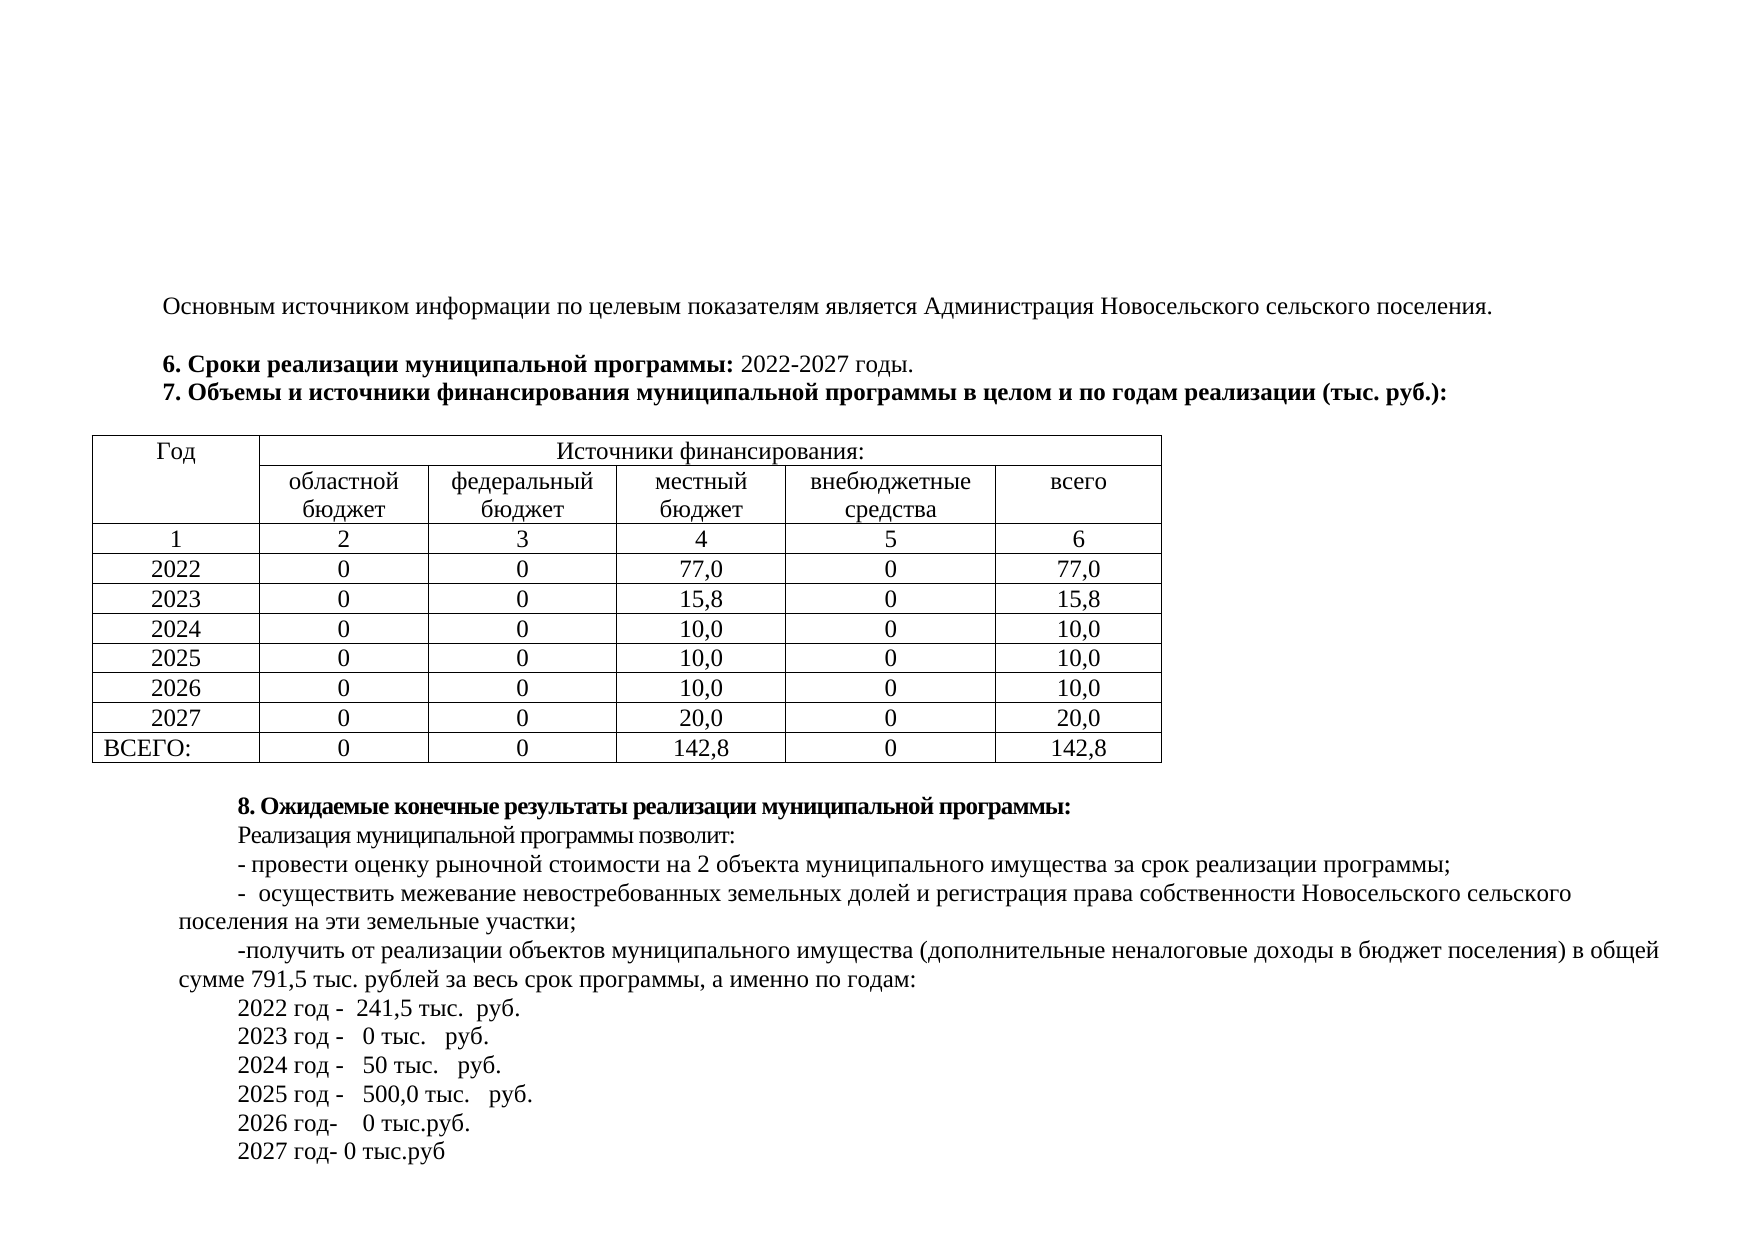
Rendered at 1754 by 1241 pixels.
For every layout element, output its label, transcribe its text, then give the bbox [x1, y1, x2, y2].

text 2022 год - 241,5 тыс. руб. [178, 993, 1665, 1021]
table_cell 10,0 [617, 673, 785, 702]
table_cell 6 [996, 524, 1161, 553]
table_cell 15,8 [617, 584, 785, 613]
table_cell 2024 [93, 614, 259, 642]
table_cell 2026 [93, 673, 259, 702]
table_cell 20,0 [996, 703, 1161, 732]
table_cell 10,0 [617, 644, 785, 672]
table_cell 0 [429, 703, 616, 732]
text -получить от реализации объектов муниципального имущества (дополнительные неналоговые доходы в бюджет поселения) в общей сумме 791,5 тыс. рублей за весь срок программы, а именно по годам: [178, 935, 1665, 993]
table_cell 0 [260, 703, 428, 732]
table_cell 4 [617, 524, 785, 553]
table_cell 3 [429, 524, 616, 553]
table_cell 142,8 [996, 733, 1161, 762]
table_cell внебюджетные средства [786, 466, 995, 523]
table_cell 15,8 [996, 584, 1161, 613]
text 2025 год - 500,0 тыс. руб. [178, 1079, 1665, 1108]
text 2027 год- 0 тыс.руб [178, 1136, 1665, 1165]
text 2024 год - 50 тыс. руб. [178, 1050, 1665, 1079]
table_cell 2023 [93, 584, 259, 613]
text 8. Ожидаемые конечные результаты реализации муниципальной программы: [178, 791, 1665, 820]
table_cell 2025 [93, 644, 259, 672]
table_cell 0 [786, 554, 995, 583]
table_cell 0 [429, 584, 616, 613]
table_cell 2022 [93, 554, 259, 583]
table_cell ВСЕГО: [93, 733, 259, 762]
table_cell 0 [429, 614, 616, 642]
table_cell 20,0 [617, 703, 785, 732]
table_cell 0 [260, 554, 428, 583]
table_cell всего [996, 466, 1161, 523]
table_cell 10,0 [996, 673, 1161, 702]
table_cell 10,0 [996, 644, 1161, 672]
table_cell 0 [260, 584, 428, 613]
table_cell 5 [786, 524, 995, 553]
table_cell 0 [786, 584, 995, 613]
table_cell 10,0 [617, 614, 785, 642]
table_cell 10,0 [996, 614, 1161, 642]
text 6. Сроки реализации муниципальной программы: 2022-2027 годы. [103, 349, 1665, 377]
text Основным источником информации по целевым показателям является Администрация Новосельского сельского поселения. [103, 291, 1665, 320]
table_cell 2 [260, 524, 428, 553]
table_cell 0 [786, 703, 995, 732]
table_cell 0 [429, 673, 616, 702]
text - провести оценку рыночной стоимости на 2 объекта муниципального имущества за срок реализации программы; [178, 849, 1665, 878]
table_cell 77,0 [617, 554, 785, 583]
table_cell 2027 [93, 703, 259, 732]
table_cell 0 [429, 644, 616, 672]
table_cell 77,0 [996, 554, 1161, 583]
text 2026 год- 0 тыс.руб. [178, 1108, 1665, 1136]
table_cell 0 [786, 644, 995, 672]
text 2023 год - 0 тыс. руб. [178, 1021, 1665, 1050]
table_cell 142,8 [617, 733, 785, 762]
table_header Год [93, 436, 259, 523]
table_cell 0 [786, 673, 995, 702]
table_cell 0 [260, 614, 428, 642]
table_cell 0 [429, 554, 616, 583]
table_header Источники финансирования: [260, 436, 1161, 465]
table_cell 0 [429, 733, 616, 762]
text 7. Объемы и источники финансирования муниципальной программы в целом и по годам реализации (тыс. руб.): [103, 377, 1665, 406]
text Реализация муниципальной программы позволит: [178, 820, 1665, 849]
table_cell 0 [260, 644, 428, 672]
table_cell федеральный бюджет [429, 466, 616, 523]
text - осуществить межевание невостребованных земельных долей и регистрация права собственности Новосельского сельского поселения на эти земельные участки; [178, 878, 1665, 935]
table_cell областной бюджет [260, 466, 428, 523]
table_cell 1 [93, 524, 259, 553]
table_cell 0 [260, 733, 428, 762]
table_cell местный бюджет [617, 466, 785, 523]
table_cell 0 [786, 614, 995, 642]
table_cell 0 [260, 673, 428, 702]
table_cell 0 [786, 733, 995, 762]
